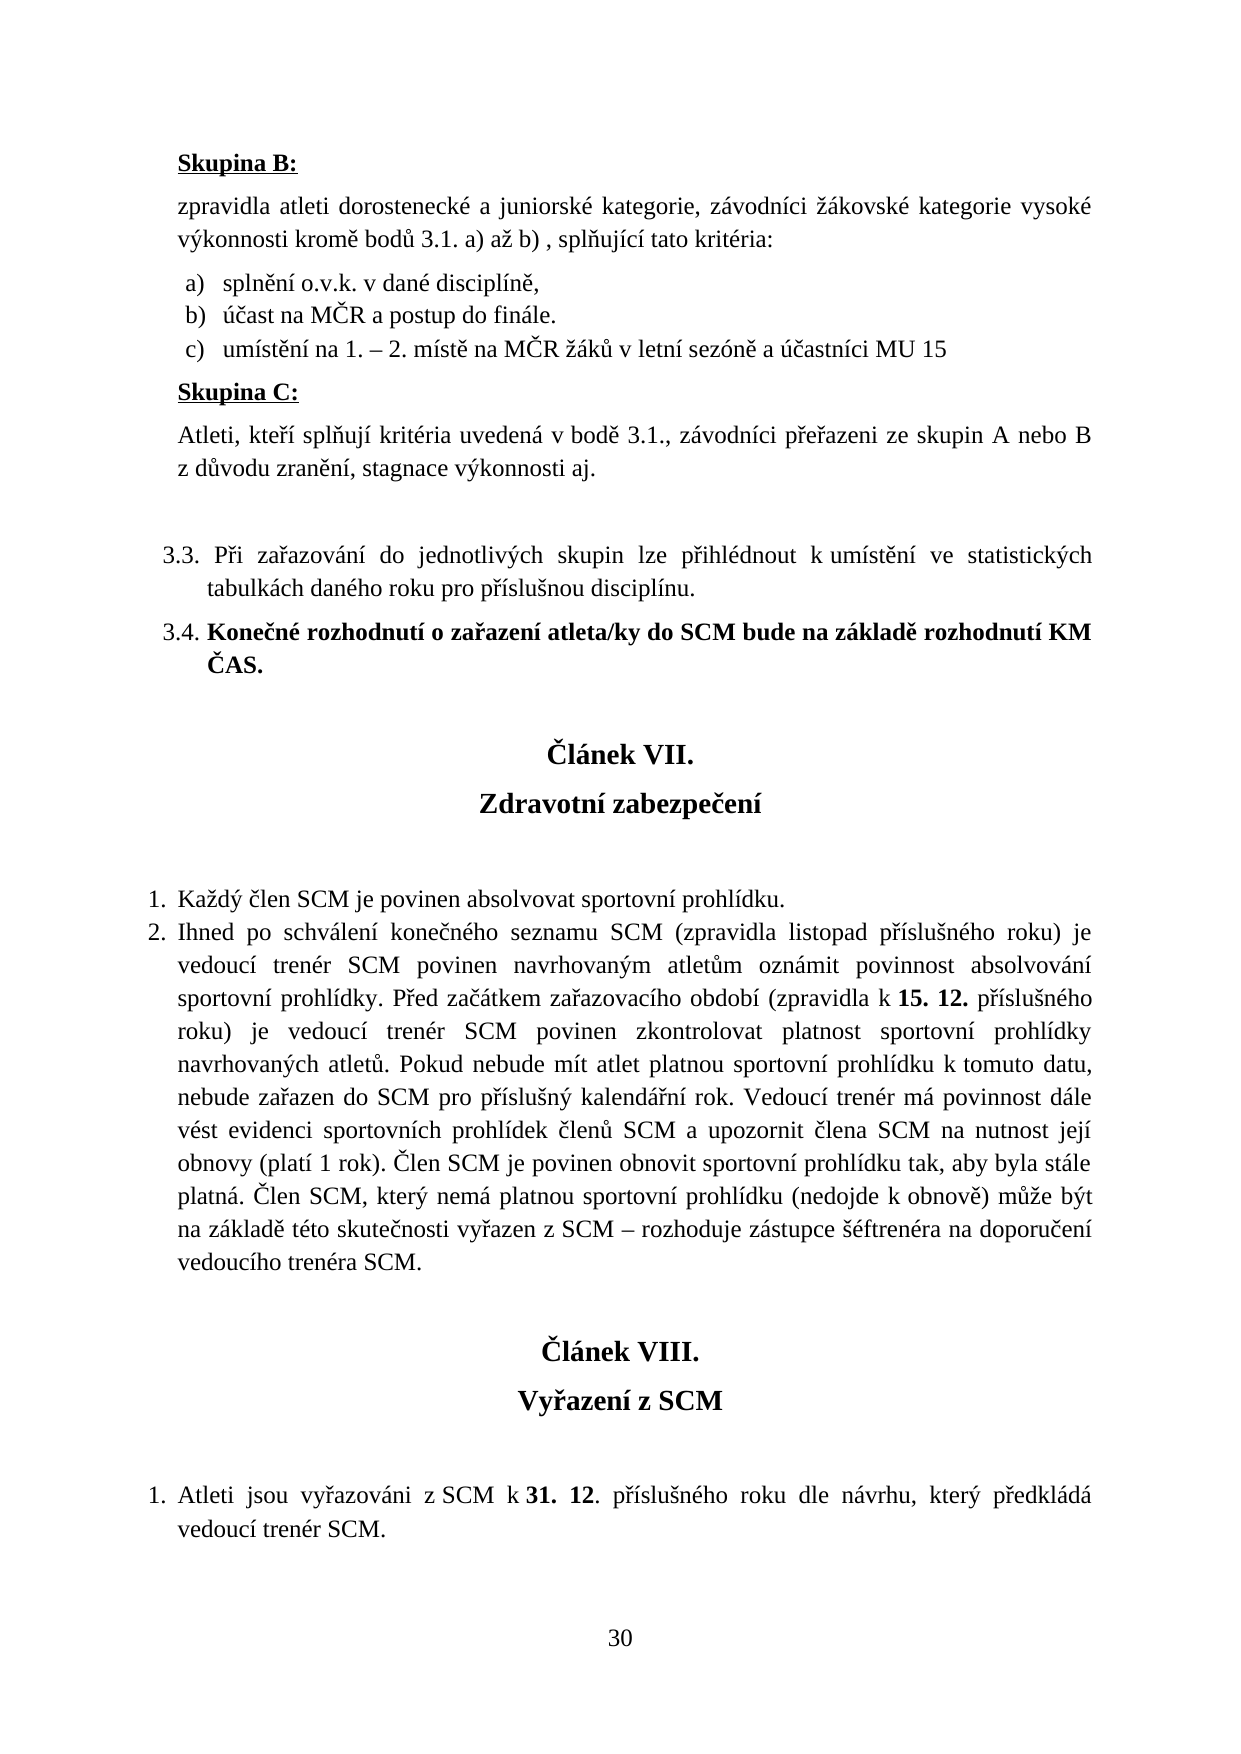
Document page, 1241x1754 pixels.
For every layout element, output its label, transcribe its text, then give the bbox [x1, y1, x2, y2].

text Zdravotní zabezpečení [148, 786, 1092, 819]
text 3.4. Konečné rozhodnutí o zařazení atleta/ky do SCM bude na základě rozhodnutí KM ČAS. [162, 617, 1092, 679]
list Ihned po schválení konečného seznamu SCM (zpravidla listopad příslušného roku) je vedoucí trenér SCM povinen navrhovaným atletům oznámit povinnost absolvování sportovní prohlídky. Před začátkem zařazovacího období (zpravidla k 15. 12. příslušného roku) je vedoucí trenér SCM povinen zkontrolovat platnost sportovní prohlídky navrhovaných atletů. Pokud nebude mít atlet platnou sportovní prohlídku k tomuto datu, nebude zařazen do SCM pro příslušný kalendářní rok. Vedoucí trenér má povinnost dále vést evidenci sportovních prohlídek členů SCM a upozornit člena SCM na nutnost její obnovy (platí 1 rok). Člen SCM je povinen obnovit sportovní prohlídku tak, aby byla stále platná. Člen SCM, který nemá platnou sportovní prohlídku (nedojde k obnově) může být na základě této skutečnosti vyřazen z SCM – rozhoduje zástupce šéftrenéra na doporučení vedoucího trenéra SCM. [148, 917, 1092, 1276]
text Atleti, kteří splňují kritéria uvedená v bodě 3.1., závodníci přeřazeni ze skupin A nebo B z důvodu zranění, stagnace výkonnosti aj. [177, 421, 1092, 482]
list Každý člen SCM je povinen absolvovat sportovní prohlídku. [148, 884, 1092, 912]
text Článek VIII. [148, 1334, 1092, 1367]
list umístění na 1. – 2. místě na MČR žáků v letní sezóně a účastníci MU 15 [185, 334, 1092, 362]
text Vyřazení z SCM [148, 1383, 1092, 1416]
list účast na MČR a postup do finále. [185, 301, 1092, 329]
text Článek VII. [148, 737, 1092, 770]
text Skupina C: [148, 377, 1092, 406]
list splnění o.v.k. v dané disciplíně, [185, 268, 1092, 296]
text zpravidla atleti dorostenecké a juniorské kategorie, závodníci žákovské kategorie vysoké výkonnosti kromě bodů 3.1. a) až b) , splňující tato kritéria: [177, 191, 1092, 253]
text 3.3. Při zařazování do jednotlivých skupin lze přihlédnout k umístění ve statistických tabulkách daného roku pro příslušnou disciplínu. [162, 540, 1092, 602]
list Atleti jsou vyřazováni z SCM k 31. 12. příslušného roku dle návrhu, který předkládá vedoucí trenér SCM. [148, 1481, 1092, 1542]
text Skupina B: [148, 148, 1092, 176]
